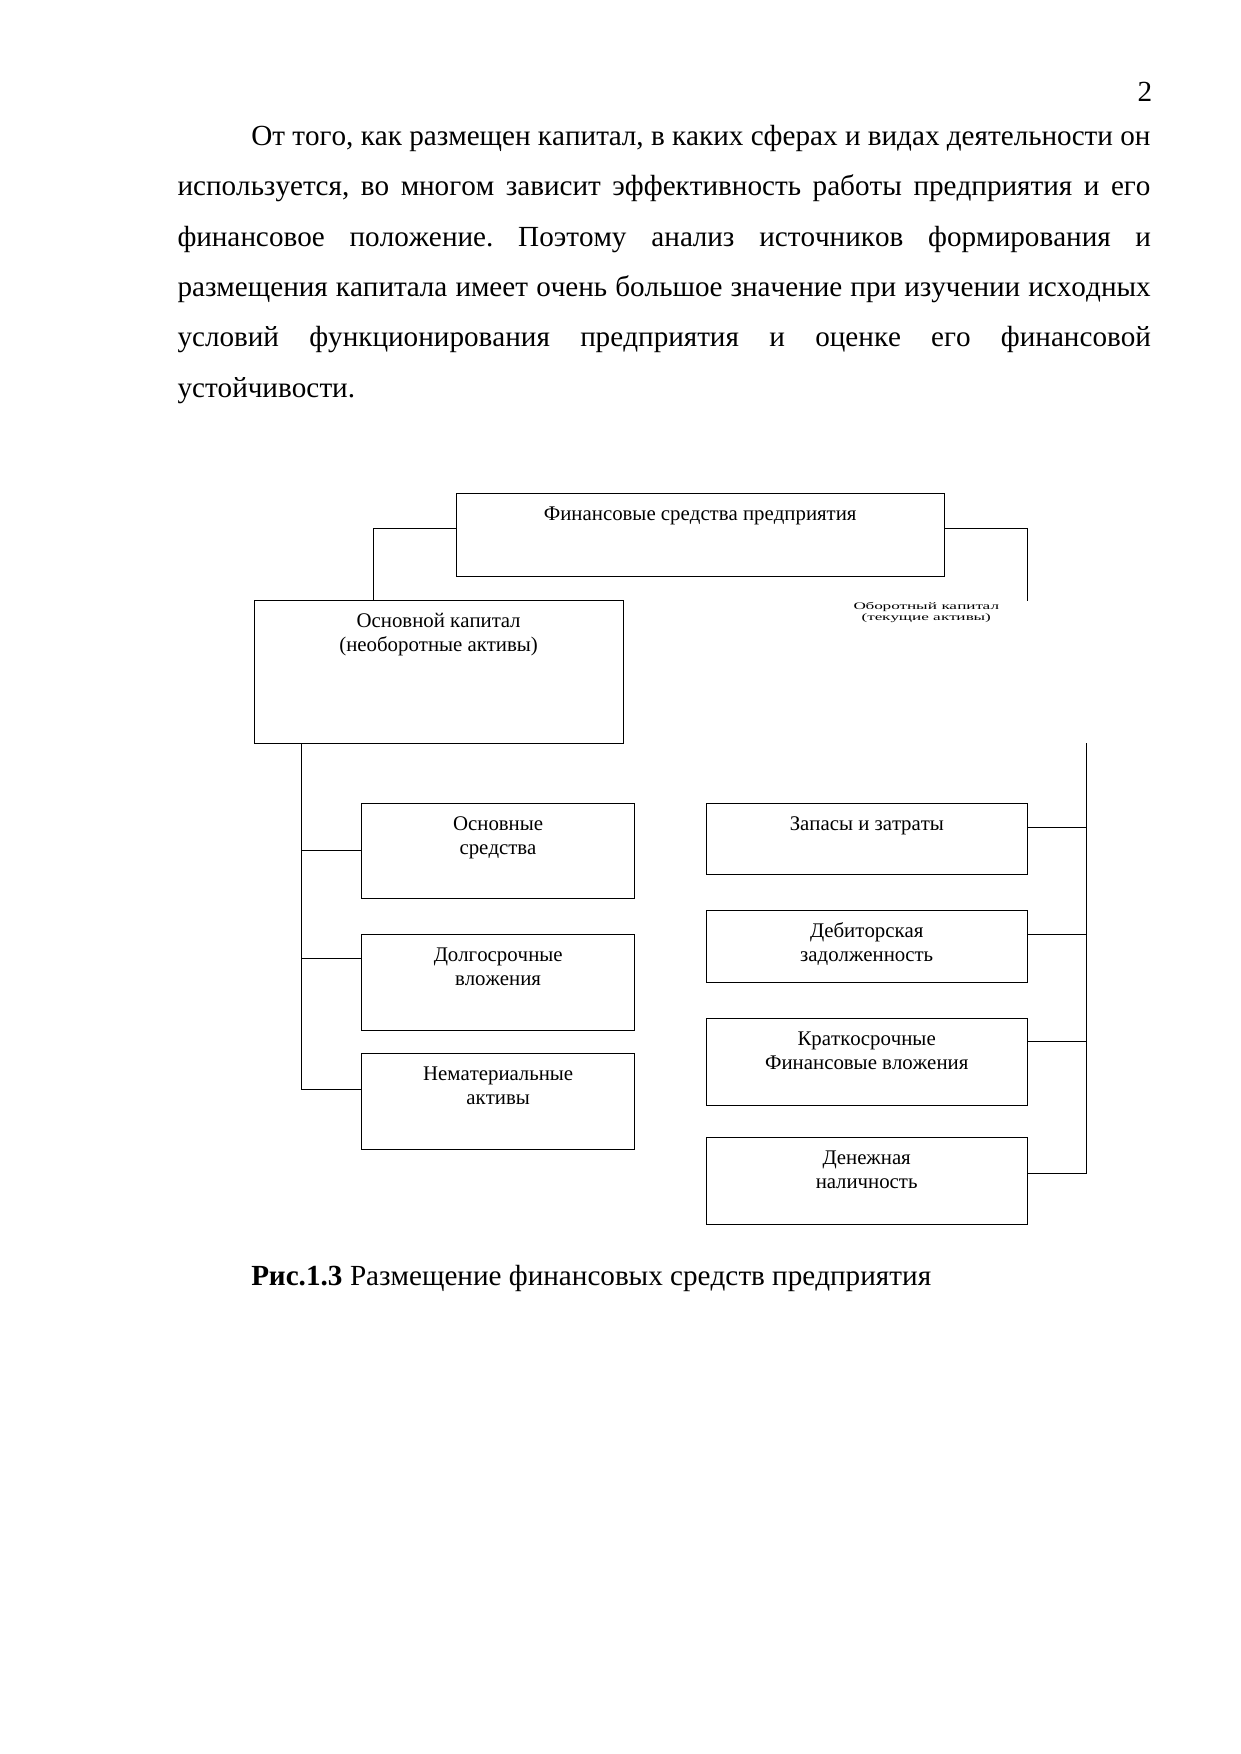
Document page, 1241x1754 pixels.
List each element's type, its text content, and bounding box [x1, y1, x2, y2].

text От того, как размещен капитал, в каких сферах и видах деятельности он используется, во многом зависит эффективность работы предприятия и его финансовое положение. Поэтому анализ источников формирования и размещения капитала имеет очень большое значение при изучении исходных условий функционирования предприятия и оценке его финансовой устойчивости. [177, 118, 1152, 403]
text Рис.1.3 Размещение финансовых средств предприятия [177, 470, 1152, 1292]
